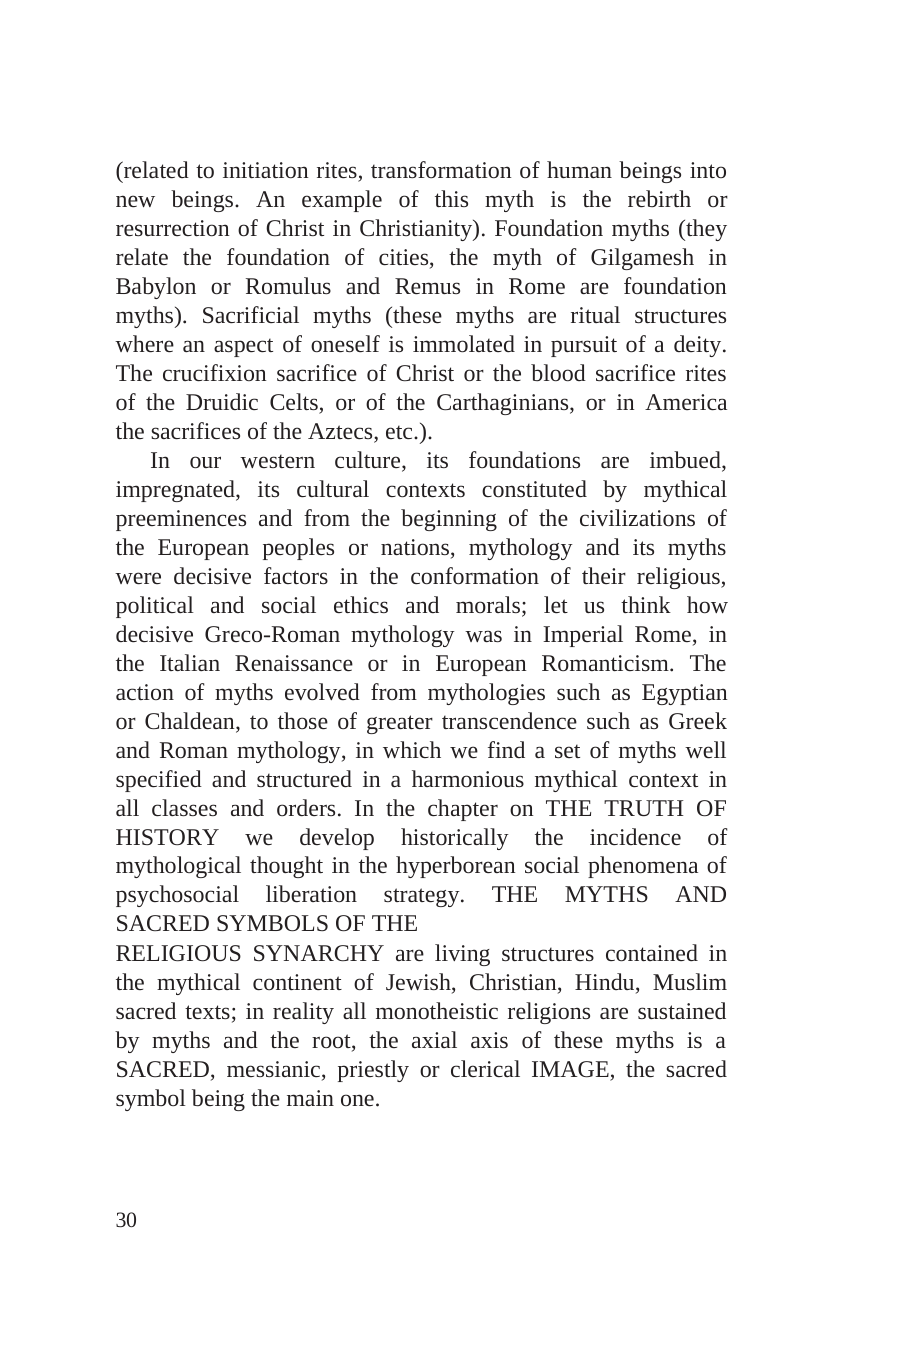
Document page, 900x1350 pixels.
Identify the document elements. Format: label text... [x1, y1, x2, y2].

text (related to initiation rites, transformation of human beings into new beings. An example of this myth is the rebirth or resurrection of Christ in Christianity). Foundation myths (they relate the foundation of cities, the myth of Gilgamesh in Babylon or Romulus and Remus in Rome are foundation myths). Sacrificial myths (these myths are ritual structures where an aspect of oneself is immolated in pursuit of a deity. The crucifixion sacrifice of Christ or the blood sacrifice rites of the Druidic Celts, or of the Carthaginians, or in America the sacrifices of the Aztecs, etc.). [115, 156, 728, 444]
text RELIGIOUS SYNARCHY are living structures contained in the mythical continent of Jewish, Christian, Hindu, Muslim sacred texts; in reality all monotheistic religions are sustained by myths and the root, the axial axis of these myths is a SACRED, messianic, priestly or clerical IMAGE, the sacred symbol being the main one. [115, 939, 728, 1112]
text In our western culture, its foundations are imbued, impregnated, its cultural contexts constituted by mythical preeminences and from the beginning of the civilizations of the European peoples or nations, mythology and its myths were decisive factors in the conformation of their religious, political and social ethics and morals; let us think how decisive Greco-Roman mythology was in Imperial Rome, in the Italian Renaissance or in European Romanticism. The action of myths evolved from mythologies such as Egyptian or Chaldean, to those of greater transcendence such as Greek and Roman mythology, in which we find a set of myths well specified and structured in a harmonious mythical context in all classes and orders. In the chapter on THE TRUTH OF HISTORY we develop historically the incidence of mythological thought in the hyperborean social phenomena of psychosocial liberation strategy. THE MYTHS AND SACRED SYMBOLS OF THE [115, 446, 728, 937]
